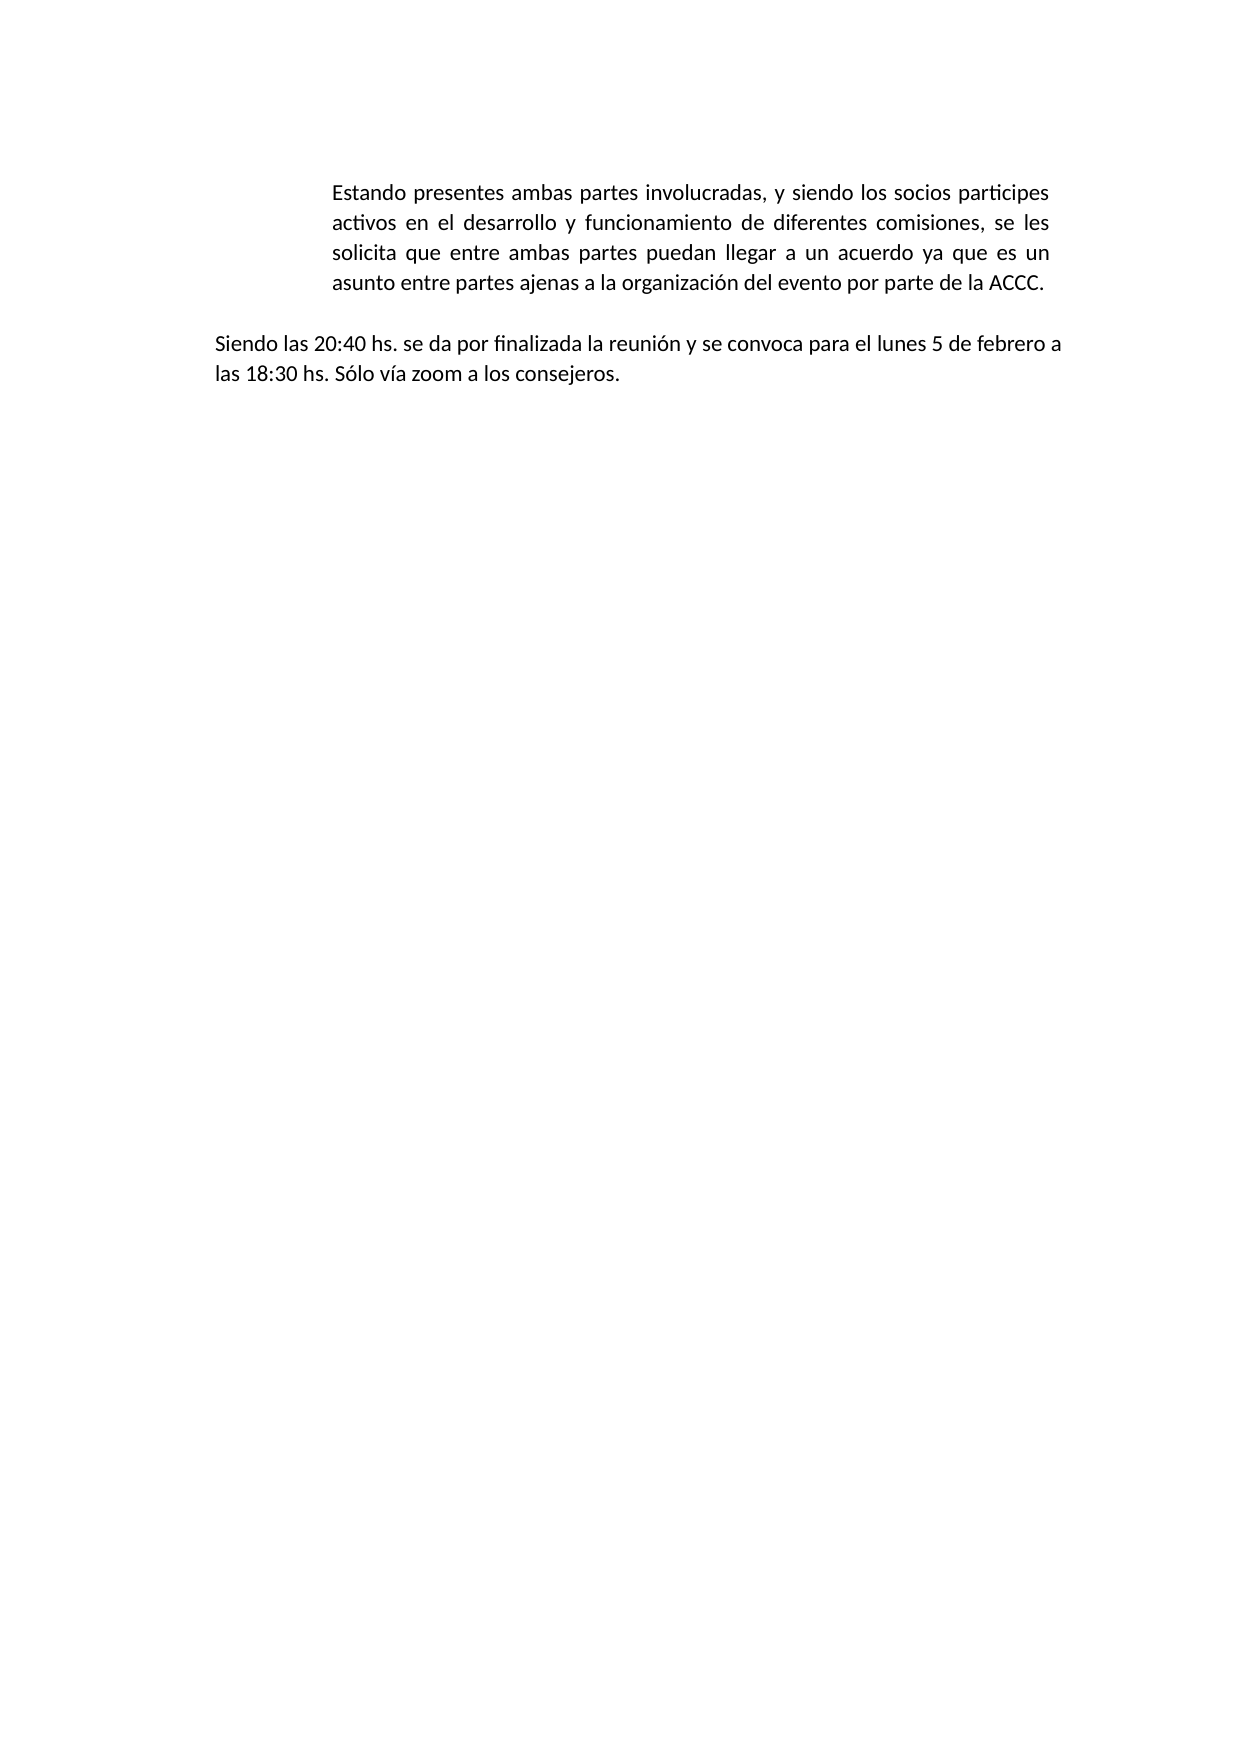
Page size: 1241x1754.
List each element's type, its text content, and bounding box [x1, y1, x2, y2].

text Siendo las 20:40 hs. se da por finalizada la reunión y se convoca para el lunes 5 de febrero a las 18:30 hs. Sólo vía zoom a los consejeros. [215, 329, 1063, 387]
list Estando presentes ambas partes involucradas, y siendo los socios participes activos en el desarrollo y funcionamiento de diferentes comisiones, se les solicita que entre ambas partes puedan llegar a un acuerdo ya que es un asunto entre partes ajenas a la organización del evento por parte de la ACCC. [332, 178, 1051, 296]
